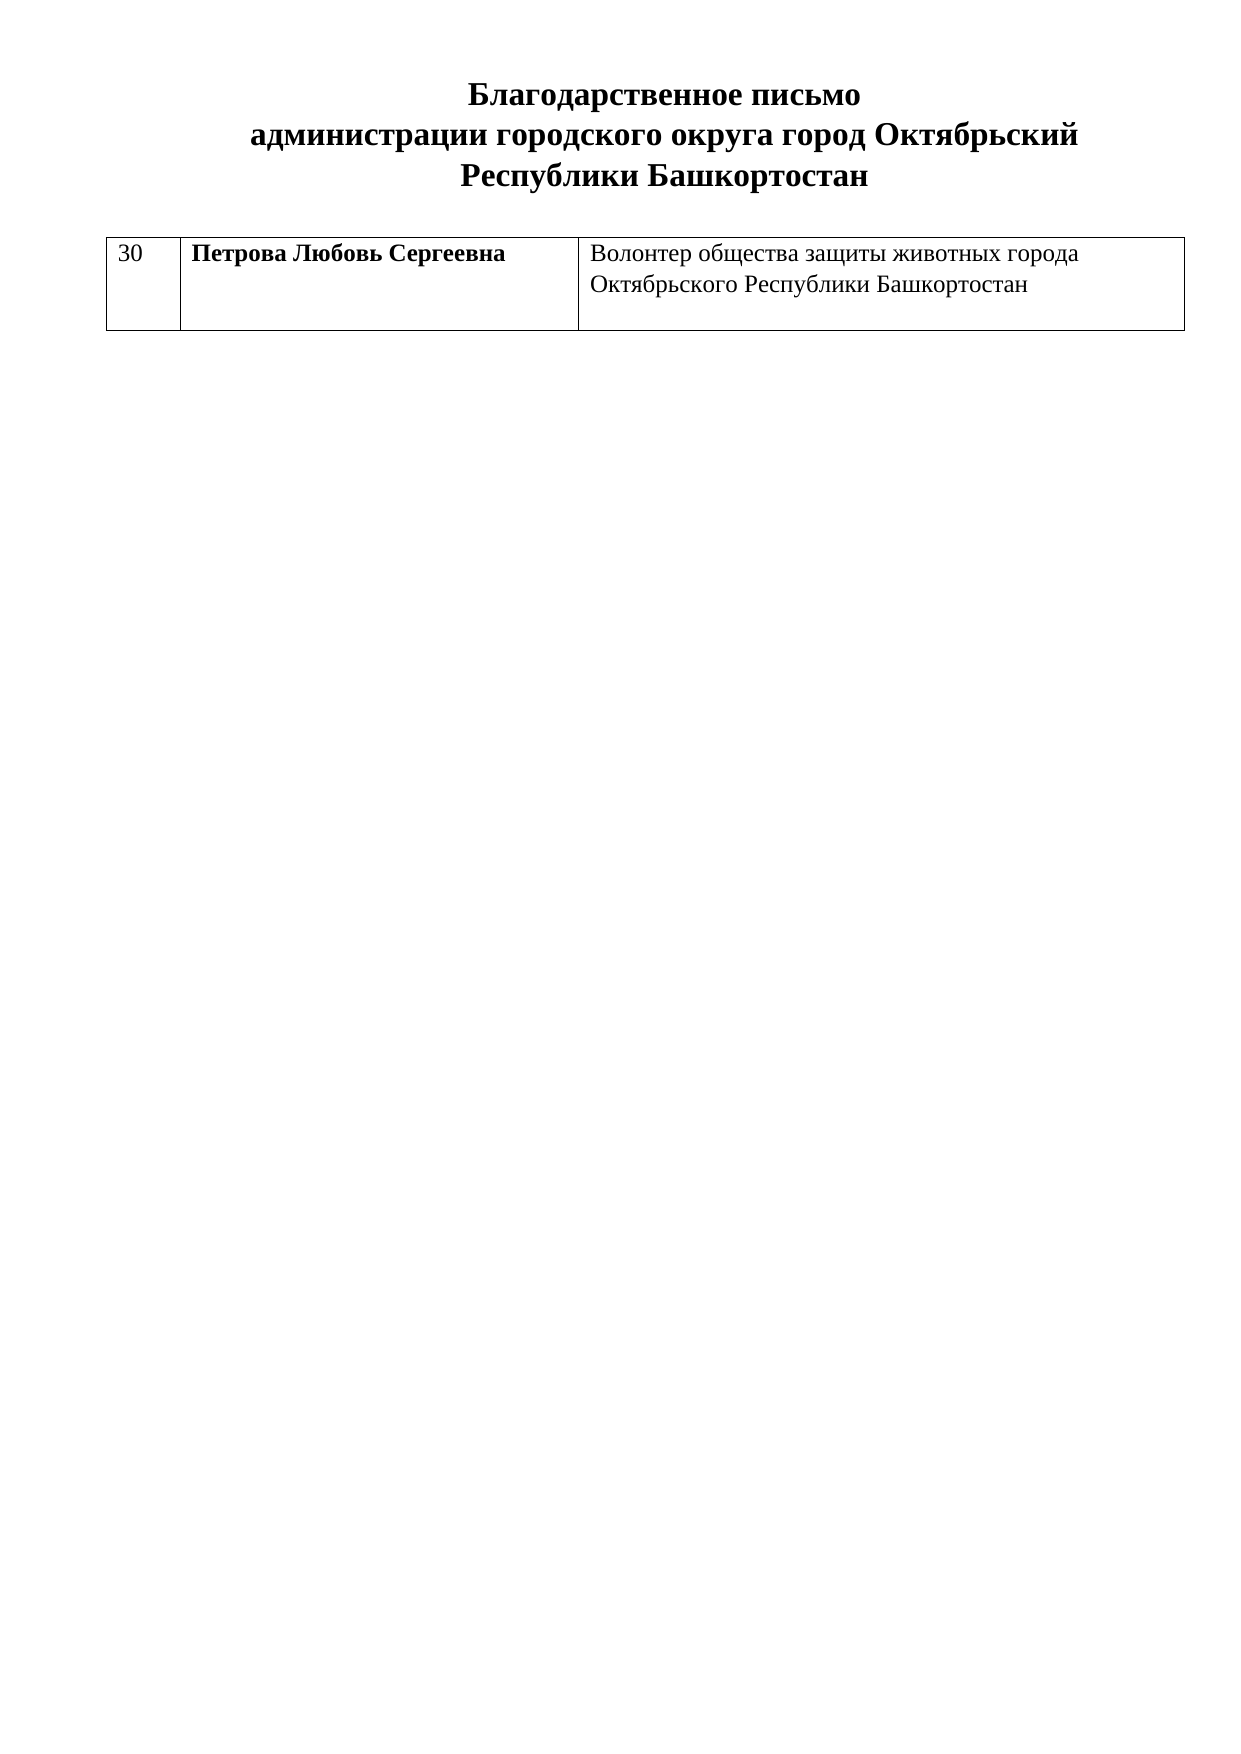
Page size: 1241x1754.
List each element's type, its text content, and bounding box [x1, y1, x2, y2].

table_header 30 [107, 238, 180, 329]
text администрации городского округа город Октябрьский Республики Башкортостан [177, 114, 1152, 194]
text Благодарственное письмо [177, 74, 1152, 112]
table_header Волонтер общества защиты животных города Октябрьского Республики Башкортостан [579, 238, 1184, 329]
table_header Петрова Любовь Сергеевна [181, 238, 578, 329]
